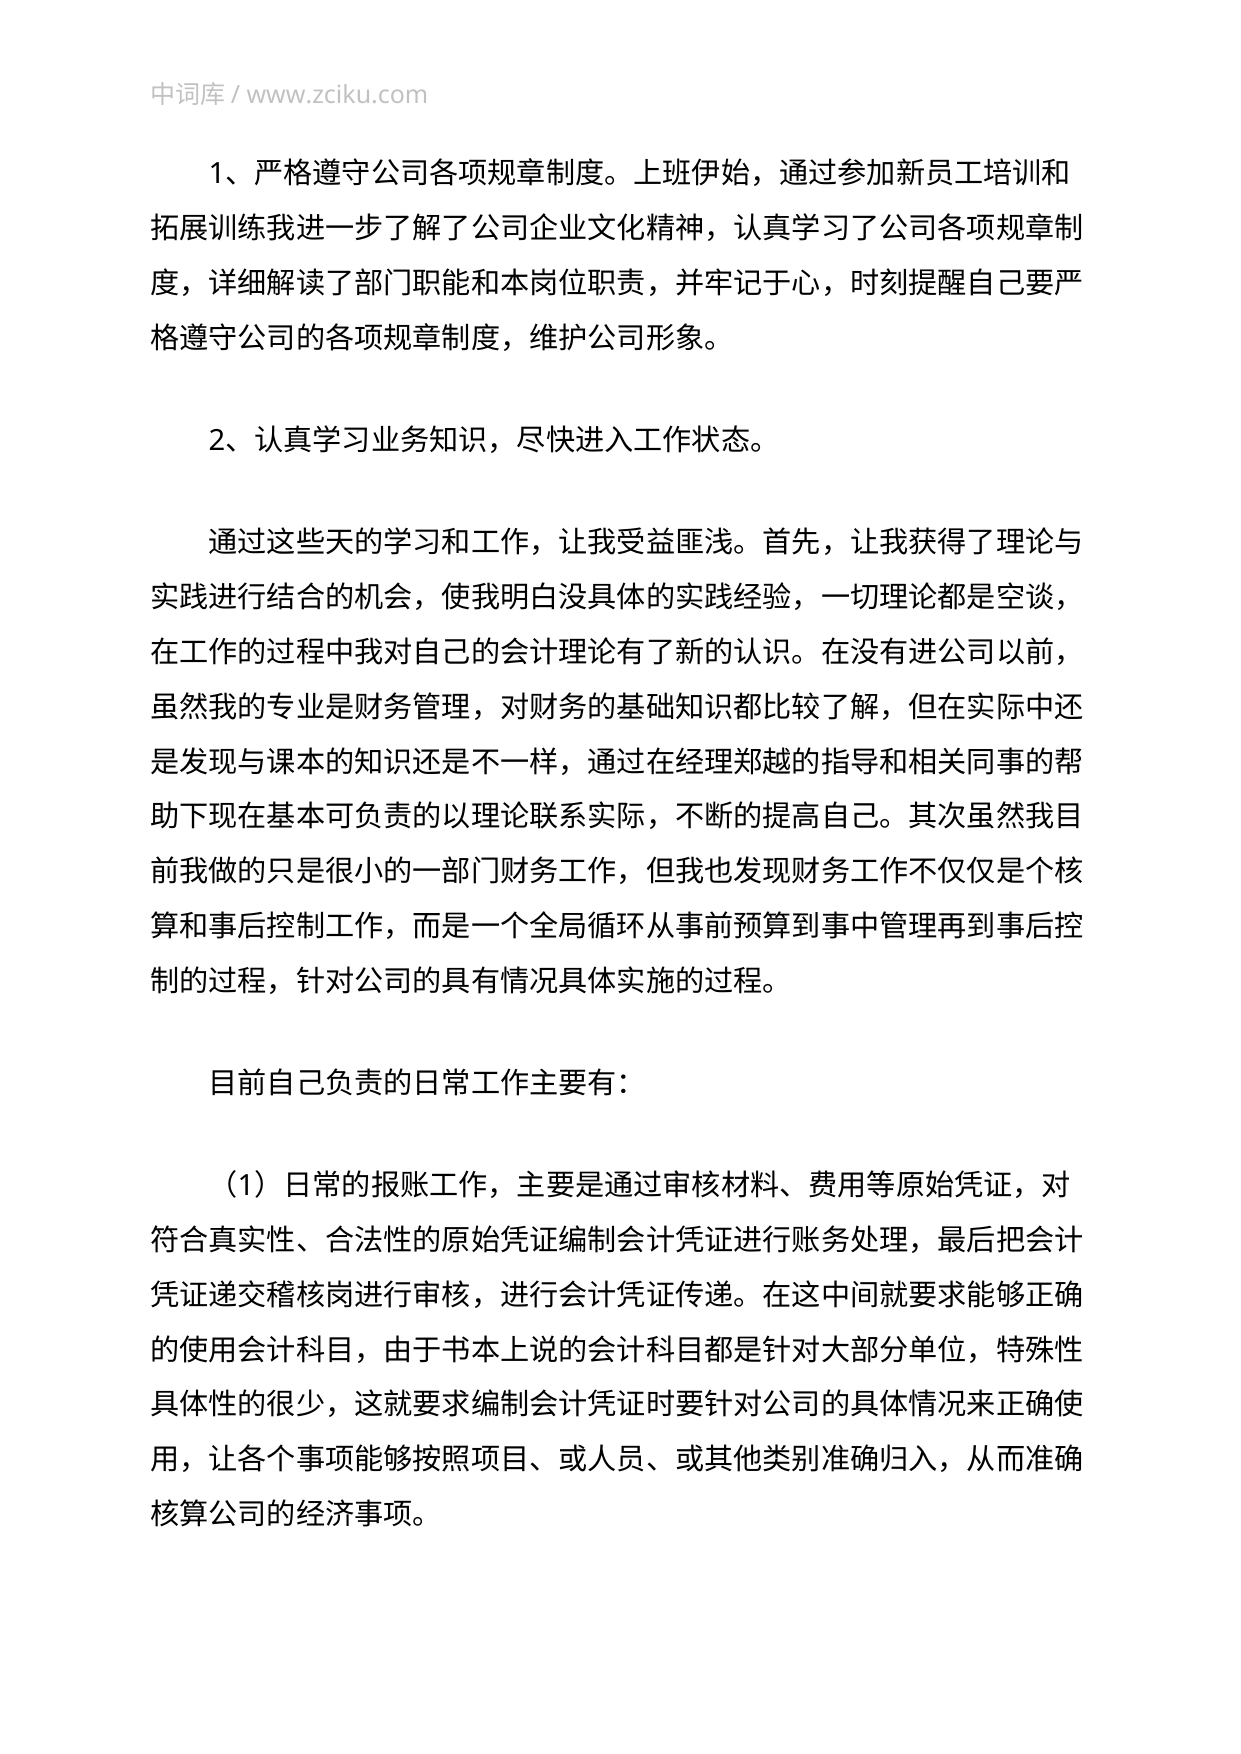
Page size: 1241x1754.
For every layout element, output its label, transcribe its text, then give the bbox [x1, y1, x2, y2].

text 通过这些天的学习和工作，让我受益匪浅。首先，让我获得了理论与实践进行结合的机会，使我明白没具体的实践经验，一切理论都是空谈，在工作的过程中我对自己的会计理论有了新的认识。在没有进公司以前，虽然我的专业是财务管理，对财务的基础知识都比较了解，但在实际中还是发现与课本的知识还是不一样，通过在经理郑越的指导和相关同事的帮助下现在基本可负责的以理论联系实际，不断的提高自己。其次虽然我目前我做的只是很小的一部门财务工作，但我也发现财务工作不仅仅是个核算和事后控制工作，而是一个全局循环从事前预算到事中管理再到事后控制的过程，针对公司的具有情况具体实施的过程。 [150, 518, 1090, 1000]
text 1、严格遵守公司各项规章制度。上班伊始，通过参加新员工培训和拓展训练我进一步了解了公司企业文化精神，认真学习了公司各项规章制度，详细解读了部门职能和本岗位职责，并牢记于心，时刻提醒自己要严格遵守公司的各项规章制度，维护公司形象。 [150, 150, 1090, 357]
text （1）日常的报账工作，主要是通过审核材料、费用等原始凭证，对符合真实性、合法性的原始凭证编制会计凭证进行账务处理，最后把会计凭证递交稽核岗进行审核，进行会计凭证传递。在这中间就要求能够正确的使用会计科目，由于书本上说的会计科目都是针对大部分单位，特殊性具体性的很少，这就要求编制会计凭证时要针对公司的具体情况来正确使用，让各个事项能够按照项目、或人员、或其他类别准确归入，从而准确核算公司的经济事项。 [150, 1161, 1090, 1533]
text 2、认真学习业务知识，尽快进入工作状态。 [150, 417, 1090, 459]
text 目前自己负责的日常工作主要有： [150, 1059, 1090, 1102]
